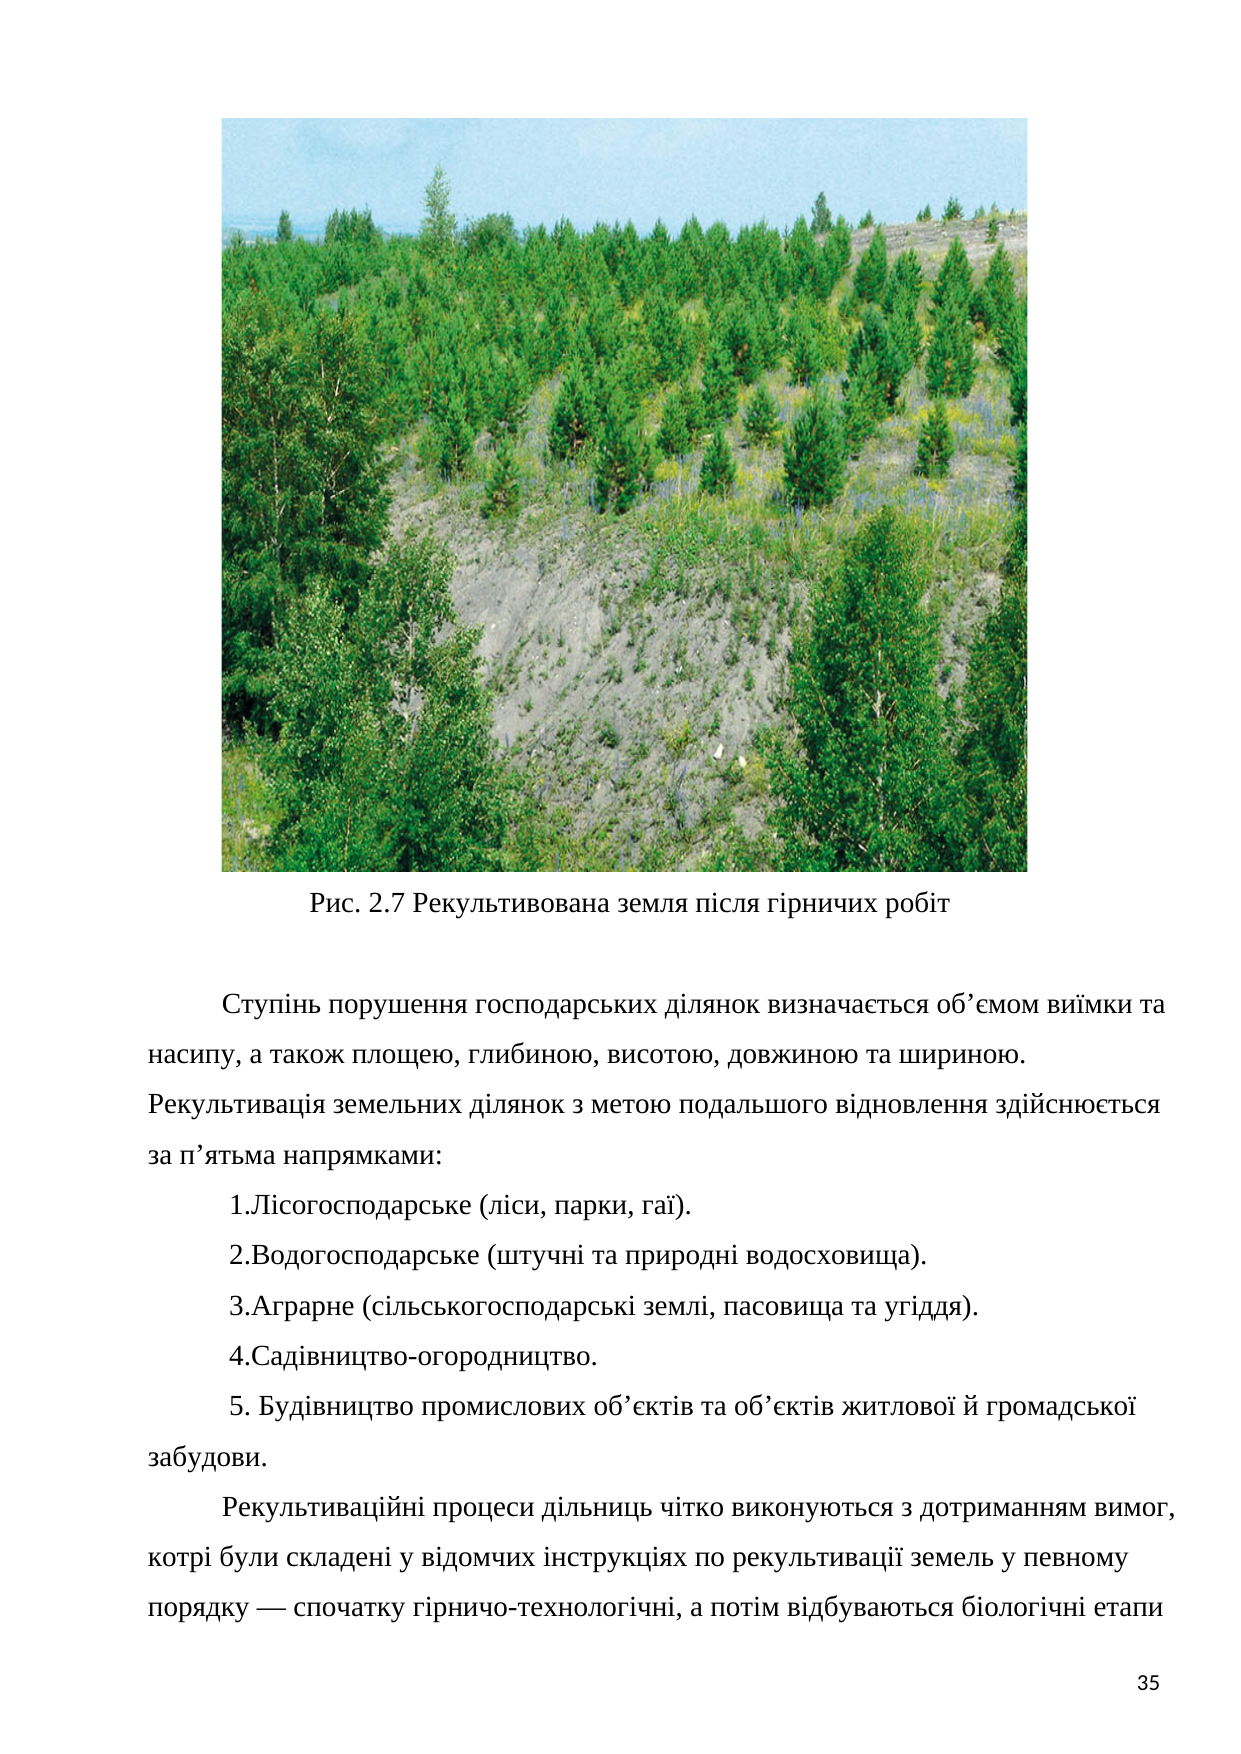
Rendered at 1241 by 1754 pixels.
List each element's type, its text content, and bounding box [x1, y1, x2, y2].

picture [221, 118, 1028, 872]
text 3.Аграрне (сільськогосподарські землі, пасовища та угіддя). [148, 1288, 1181, 1321]
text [148, 1489, 1181, 1623]
text Рис. 2.7 Рекультивована земля після гірничих робіт [148, 885, 1181, 919]
text Ступінь порушення господарських ділянок визначається об’ємом виїмки та насипу, а також площею, глибиною, висотою, довжиною та шириною. Рекультивація земельних ділянок з метою подальшого відновлення здійснюється за п’ятьма напрямками: [148, 986, 1181, 1170]
text 1.Лісогосподарське (ліси, парки, гаї). [148, 1187, 1181, 1221]
text 2.Водогосподарське (штучні та природні водосховища). [148, 1237, 1181, 1271]
text 4.Садівництво-огородництво. [148, 1338, 1181, 1372]
text 5. Будівництво промислових об’єктів та об’єктів житлової й громадської забудови. [148, 1388, 1181, 1472]
